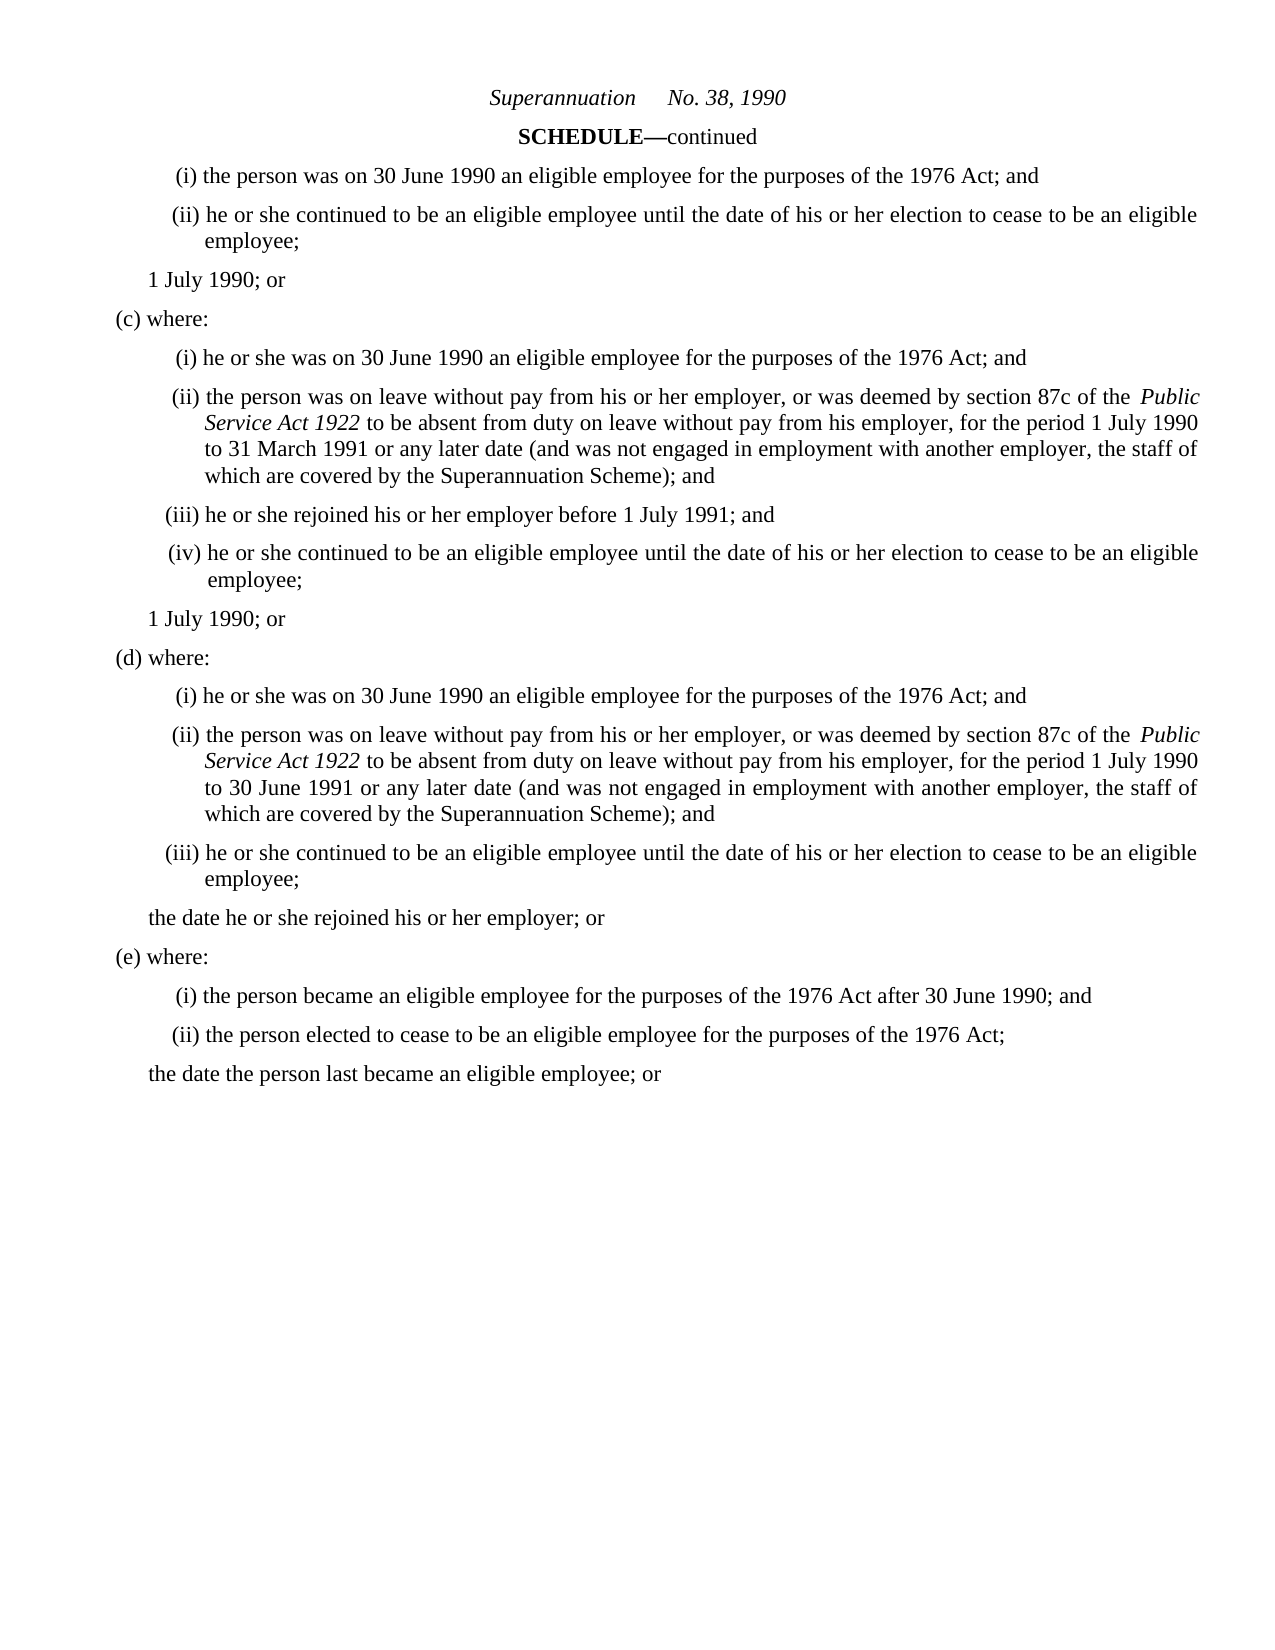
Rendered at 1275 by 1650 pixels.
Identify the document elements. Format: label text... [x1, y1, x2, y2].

text (iii) he or she continued to be an eligible employee until the date of his or her election to cease to be an eligible employee; [165, 839, 1200, 892]
text (e) where: [115, 943, 1200, 969]
text (d) where: [115, 643, 1200, 670]
text (i) the person was on 30 June 1990 an eligible employee for the purposes of the 1976 Act; and [175, 162, 1200, 188]
text (ii) the person was on leave without pay from his or her employer, or was deemed by section 87c of the Public Service Act 1922 to be absent from duty on leave without pay from his employer, for the period 1 July 1990 to 31 March 1991 or any later date (and was not engaged in employment with another employer, the staff of which are covered by the Superannuation Scheme); and [172, 383, 1200, 488]
text (ii) the person elected to cease to be an eligible employee for the purposes of the 1976 Act; [172, 1021, 1200, 1047]
text (iii) he or she rejoined his or her employer before 1 July 1991; and [165, 501, 1200, 527]
text (i) he or she was on 30 June 1990 an eligible employee for the purposes of the 1976 Act; and [175, 344, 1200, 370]
text (i) he or she was on 30 June 1990 an eligible employee for the purposes of the 1976 Act; and [175, 682, 1200, 709]
text (iv) he or she continued to be an eligible employee until the date of his or her election to cease to be an eligible employee; [168, 539, 1200, 592]
text the date the person last became an eligible employee; or [75, 1060, 1200, 1086]
text (ii) he or she continued to be an eligible employee until the date of his or her election to cease to be an eligible employee; [172, 201, 1200, 254]
text (i) the person became an eligible employee for the purposes of the 1976 Act after 30 June 1990; and [175, 982, 1200, 1008]
text SCHEDULE—continued [75, 123, 1200, 149]
text (ii) the person was on leave without pay from his or her employer, or was deemed by section 87c of the Public Service Act 1922 to be absent from duty on leave without pay from his employer, for the period 1 July 1990 to 30 June 1991 or any later date (and was not engaged in employment with another employer, the staff of which are covered by the Superannuation Scheme); and [172, 721, 1200, 827]
text (c) where: [115, 305, 1200, 331]
text 1 July 1990; or [147, 266, 1200, 292]
text the date he or she rejoined his or her employer; or [75, 904, 1200, 931]
text 1 July 1990; or [147, 605, 1200, 631]
